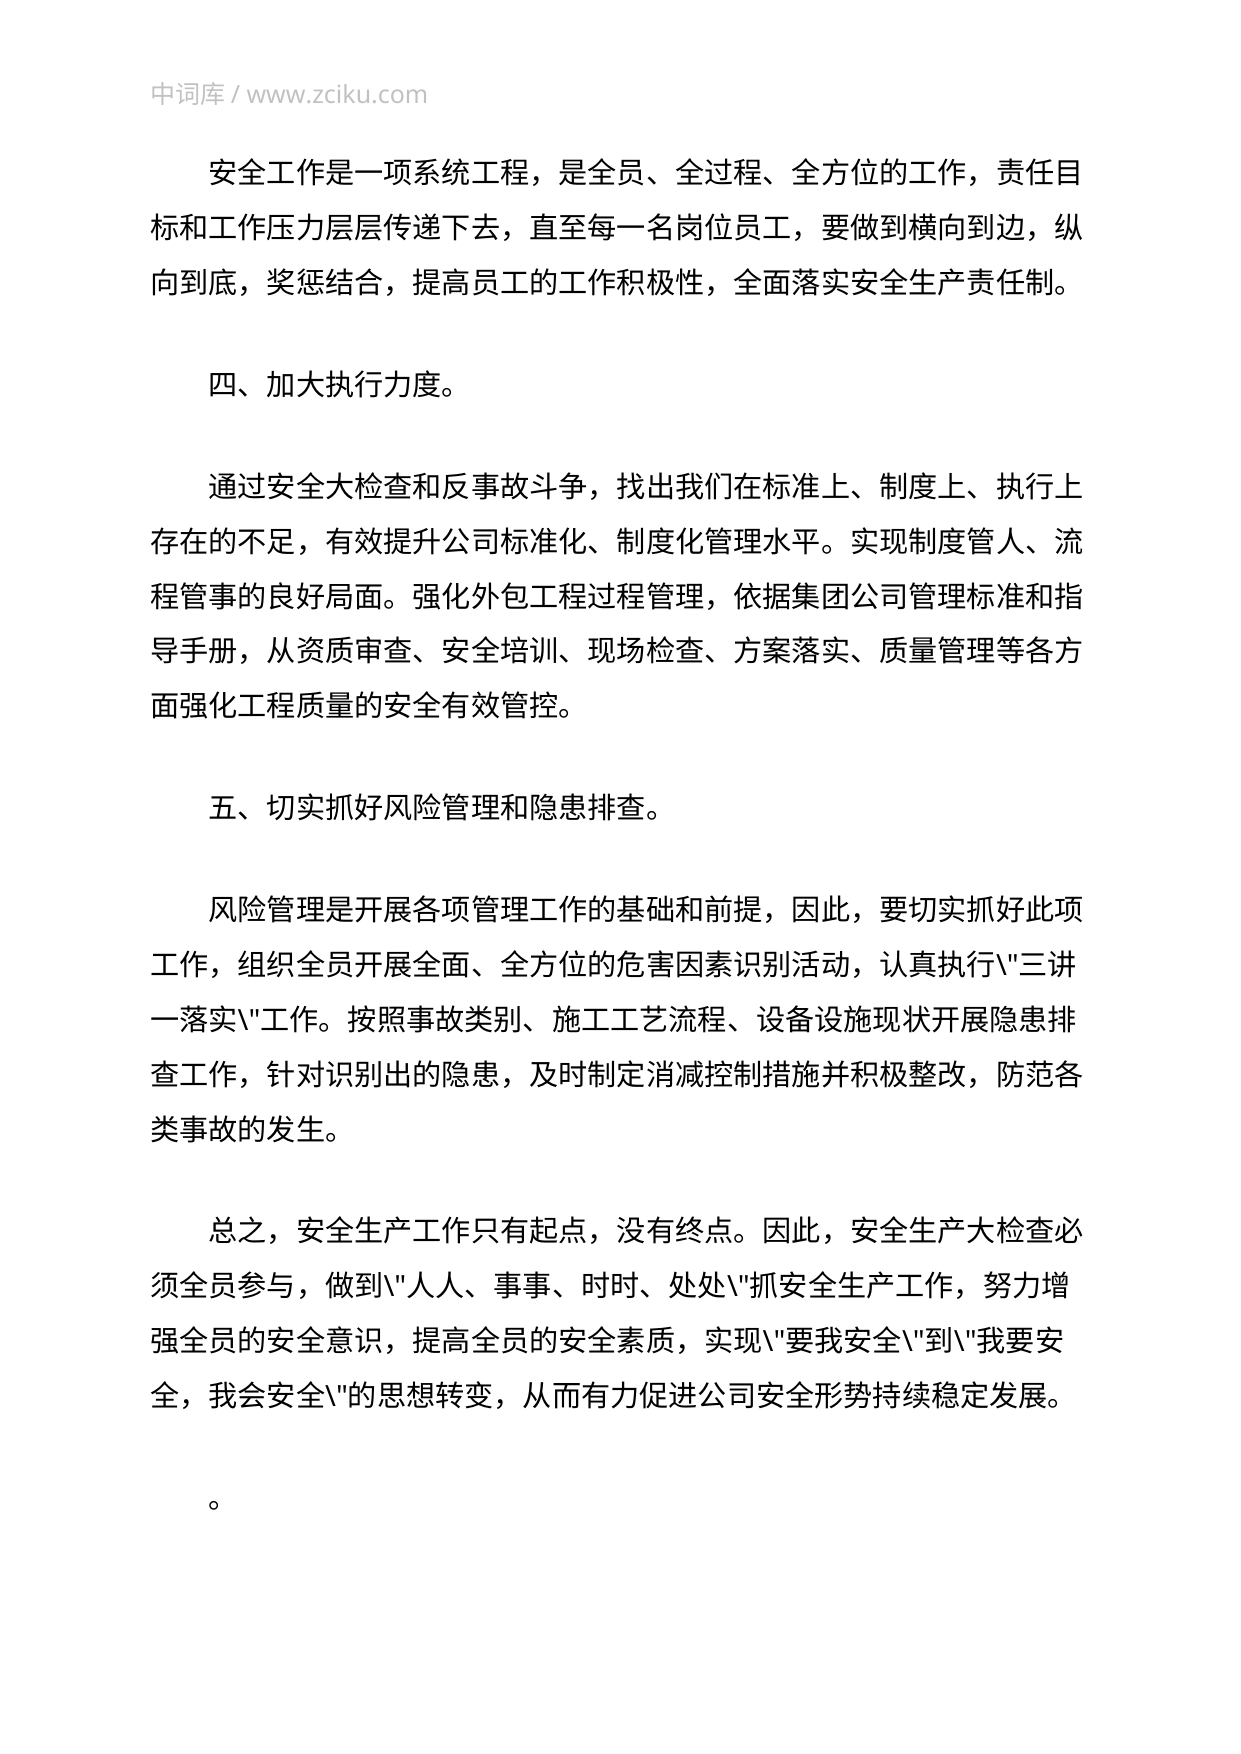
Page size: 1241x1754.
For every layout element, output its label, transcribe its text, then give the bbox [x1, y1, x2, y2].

text 。 [150, 1475, 1090, 1517]
text 风险管理是开展各项管理工作的基础和前提，因此，要切实抓好此项工作，组织全员开展全面、全方位的危害因素识别活动，认真执行\"三讲一落实\"工作。按照事故类别、施工工艺流程、设备设施现状开展隐患排查工作，针对识别出的隐患，及时制定消减控制措施并积极整改，防范各类事故的发生。 [150, 886, 1090, 1148]
text 通过安全大检查和反事故斗争，找出我们在标准上、制度上、执行上存在的不足，有效提升公司标准化、制度化管理水平。实现制度管人、流程管事的良好局面。强化外包工程过程管理，依据集团公司管理标准和指导手册，从资质审查、安全培训、现场检查、方案落实、质量管理等各方面强化工程质量的安全有效管控。 [150, 463, 1090, 725]
text 五、切实抓好风险管理和隐患排查。 [150, 785, 1090, 827]
text 总之，安全生产工作只有起点，没有终点。因此，安全生产大检查必须全员参与，做到\"人人、事事、时时、处处\"抓安全生产工作，努力增强全员的安全意识，提高全员的安全素质，实现\"要我安全\"到\"我要安全，我会安全\"的思想转变，从而有力促进公司安全形势持续稳定发展。 [150, 1208, 1090, 1415]
text 四、加大执行力度。 [150, 362, 1090, 404]
text 安全工作是一项系统工程，是全员、全过程、全方位的工作，责任目标和工作压力层层传递下去，直至每一名岗位员工，要做到横向到边，纵向到底，奖惩结合，提高员工的工作积极性，全面落实安全生产责任制。 [150, 150, 1090, 302]
